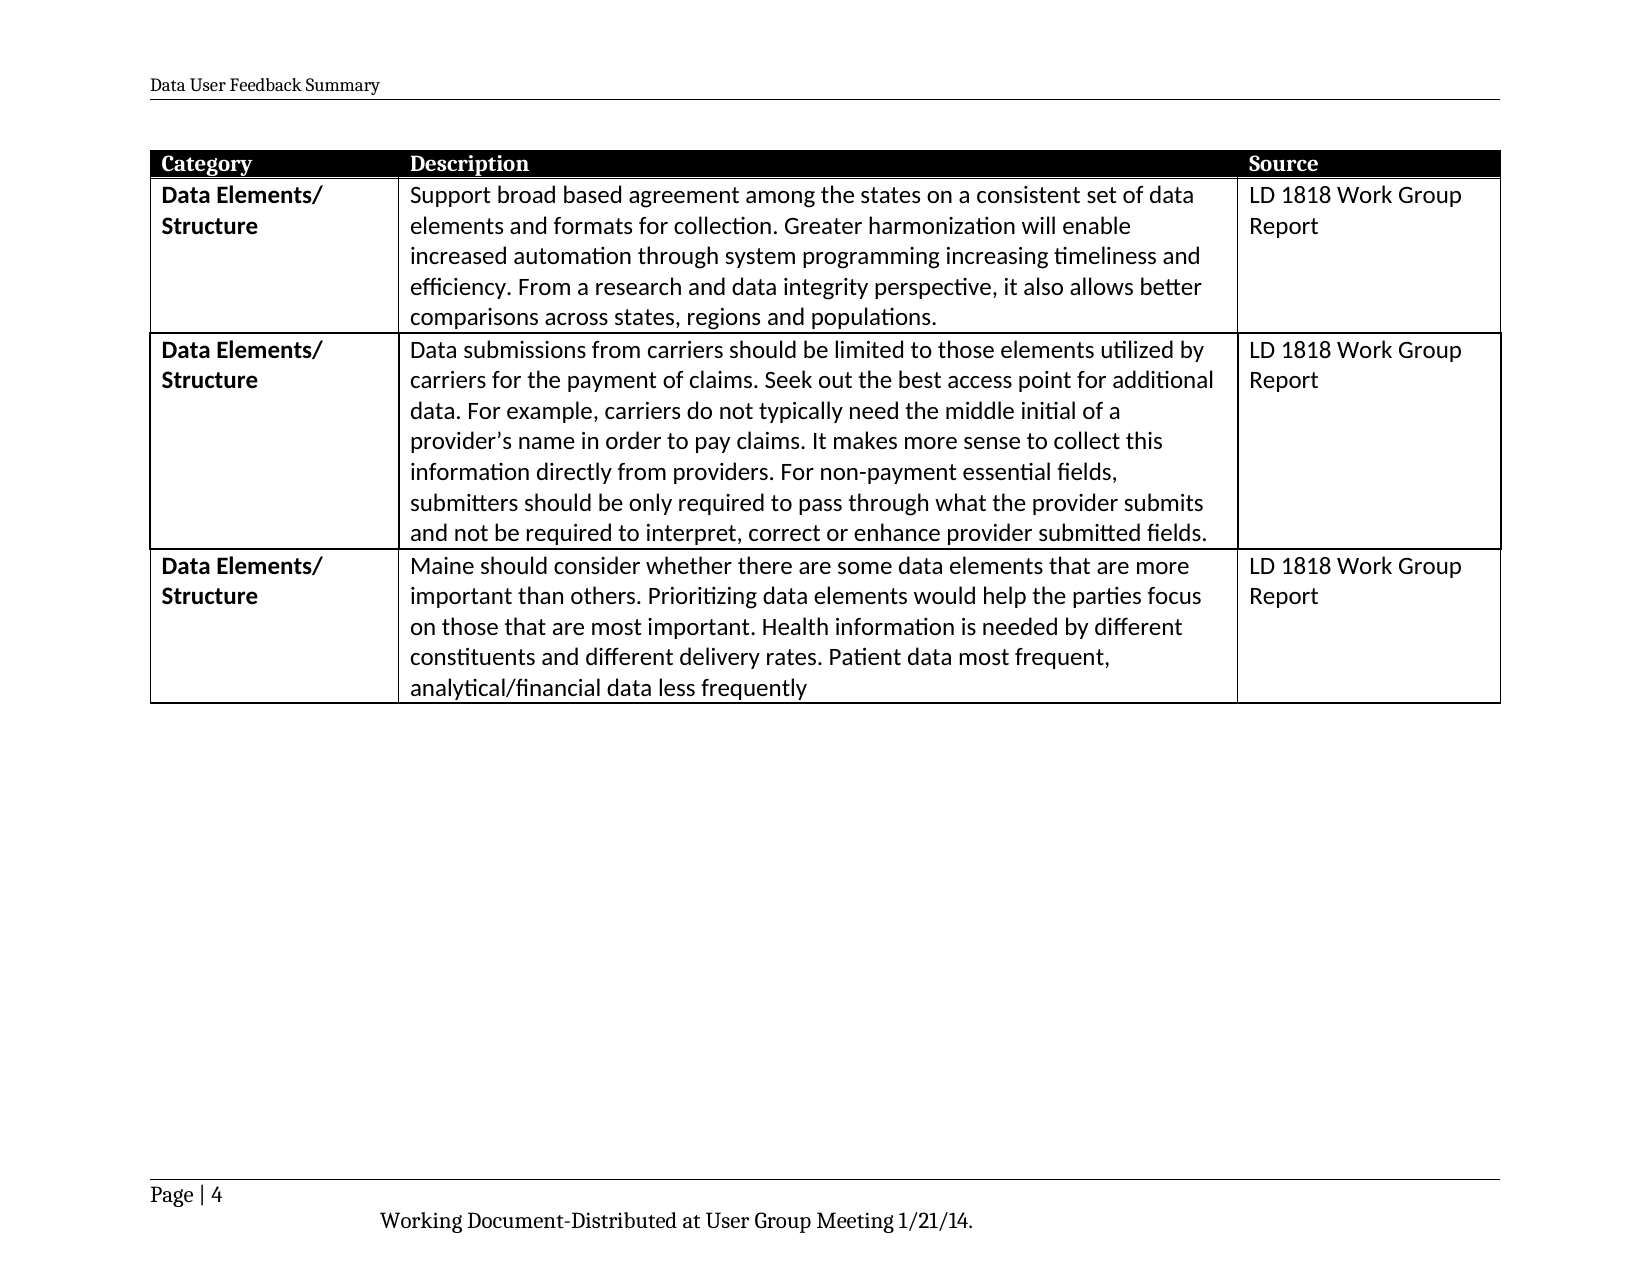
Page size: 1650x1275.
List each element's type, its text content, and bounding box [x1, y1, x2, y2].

table_cell Data Elements/ Structure [151, 179, 398, 332]
table_cell Data Elements/ Structure [151, 550, 398, 702]
table_cell Support broad based agreement among the states on a consistent set of data elements and formats for collection. Greater harmonization will enable increased automation through system programming increasing timeliness and efficiency. From a research and data integrity perspective, it also allows better comparisons across states, regions and populations. [399, 179, 1237, 332]
table_header Category [151, 151, 398, 177]
table_header Description [399, 151, 1237, 177]
table_cell LD 1818 Work Group Report [1239, 334, 1500, 548]
table_cell Data submissions from carriers should be limited to those elements utilized by carriers for the payment of claims. Seek out the best access point for additional data. For example, carriers do not typically need the middle initial of a provider’s name in order to pay claims. It makes more sense to collect this information directly from providers. For non-payment essential fields, submitters should be only required to pass through what the provider submits and not be required to interpret, correct or enhance provider submitted fields. [400, 334, 1237, 548]
table_cell LD 1818 Work Group Report [1238, 550, 1500, 702]
table_cell Data Elements/ Structure [151, 334, 398, 548]
table_cell Maine should consider whether there are some data elements that are more important than others. Prioritizing data elements would help the parties focus on those that are most important. Health information is needed by different constituents and different delivery rates. Patient data most frequent, analytical/financial data less frequently [399, 550, 1237, 702]
table_header Source [1238, 151, 1500, 177]
table_cell LD 1818 Work Group Report [1238, 179, 1500, 332]
